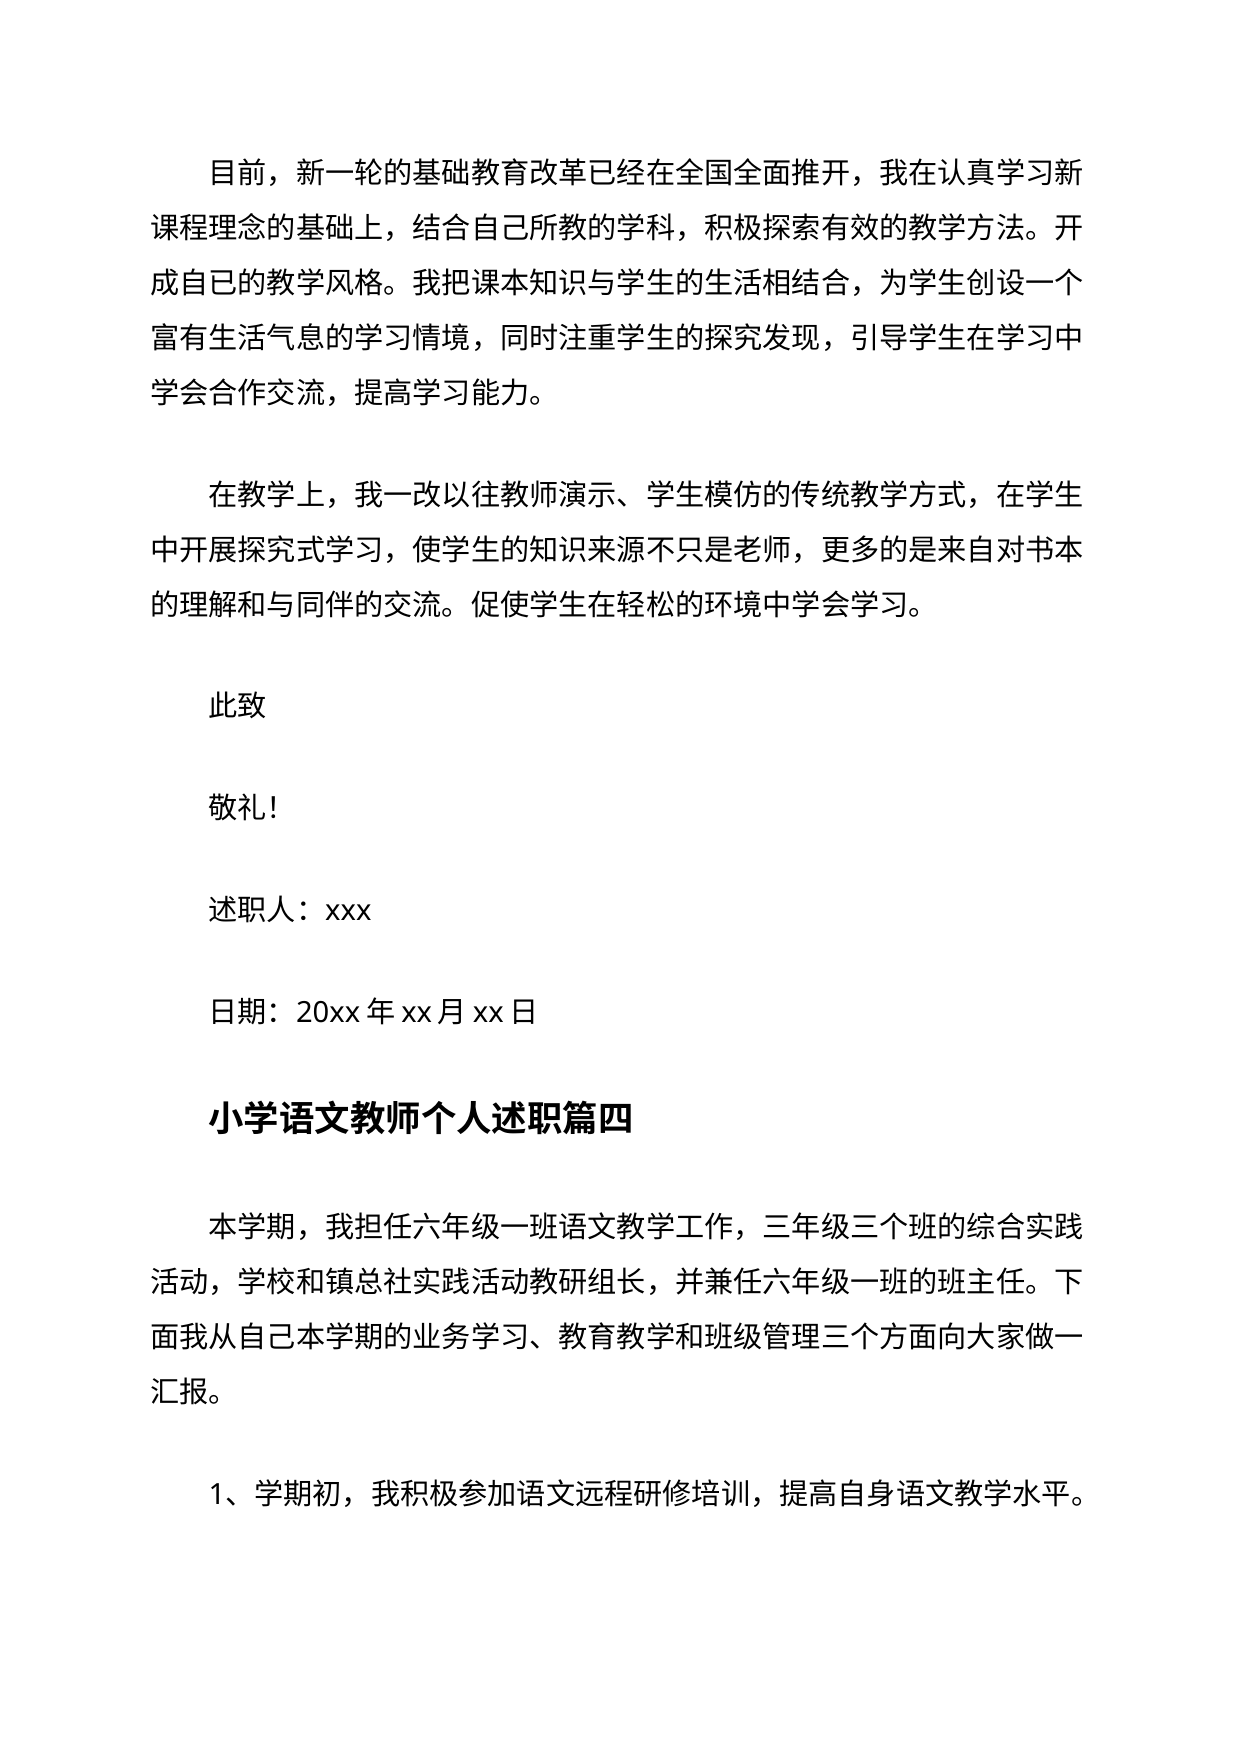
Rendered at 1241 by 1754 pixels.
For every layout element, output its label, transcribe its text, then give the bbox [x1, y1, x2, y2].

text 敬礼！ [150, 785, 1090, 827]
text 日期：20xx年xx月xx日 [150, 988, 1090, 1031]
text 在教学上，我一改以往教师演示、学生模仿的传统教学方式，在学生中开展探究式学习，使学生的知识来源不只是老师，更多的是来自对书本的理解和与同伴的交流。促使学生在轻松的环境中学会学习。 [150, 471, 1090, 623]
text 目前，新一轮的基础教育改革已经在全国全面推开，我在认真学习新课程理念的基础上，结合自己所教的学科，积极探索有效的教学方法。开成自已的教学风格。我把课本知识与学生的生活相结合，为学生创设一个富有生活气息的学习情境，同时注重学生的探究发现，引导学生在学习中学会合作交流，提高学习能力。 [150, 150, 1090, 412]
text 此致 [150, 683, 1090, 725]
text 小学语文教师个人述职篇四 [150, 1090, 1090, 1142]
text 1、学期初，我积极参加语文远程研修培训，提高自身语文教学水平。 [150, 1470, 1090, 1513]
text 述职人：xxx [150, 886, 1090, 929]
text 本学期，我担任六年级一班语文教学工作，三年级三个班的综合实践活动，学校和镇总社实践活动教研组长，并兼任六年级一班的班主任。下面我从自己本学期的业务学习、教育教学和班级管理三个方面向大家做一汇报。 [150, 1204, 1090, 1411]
